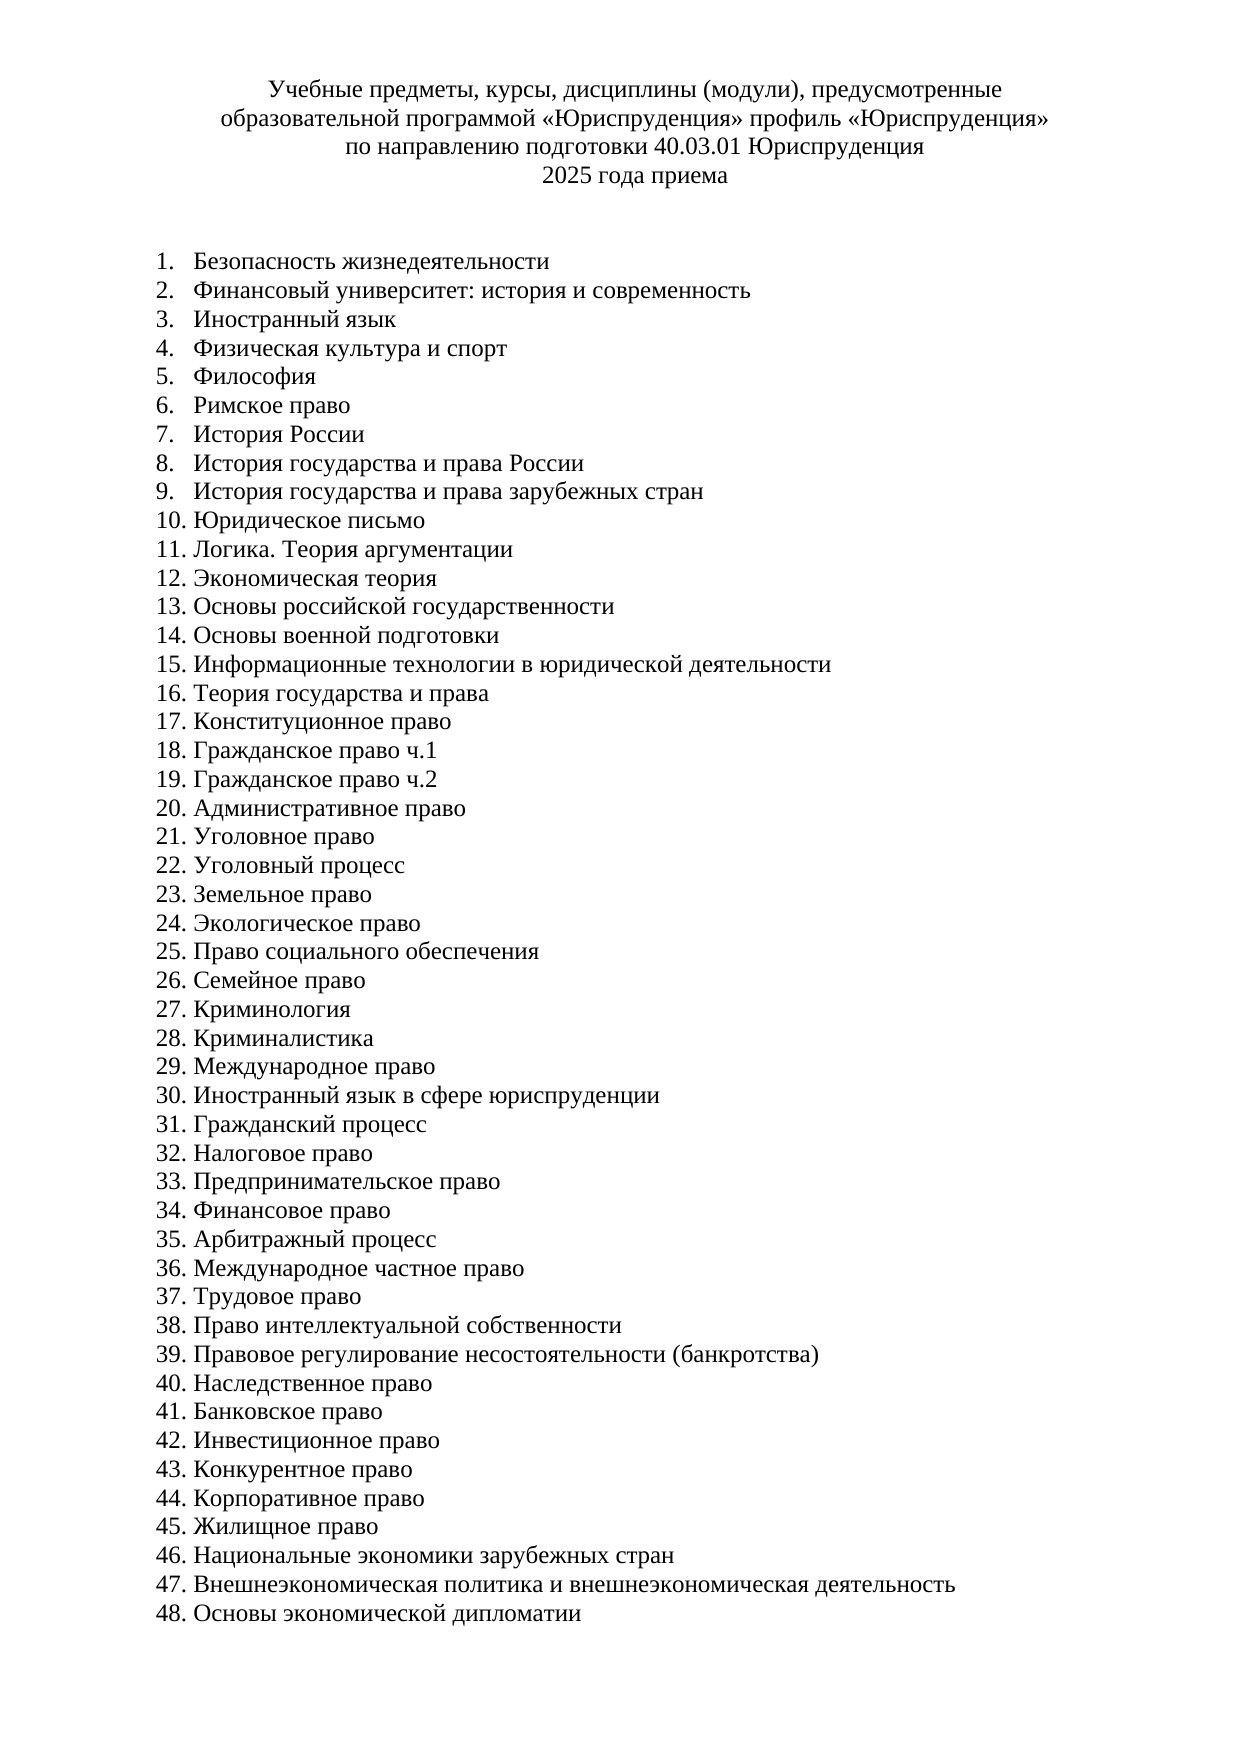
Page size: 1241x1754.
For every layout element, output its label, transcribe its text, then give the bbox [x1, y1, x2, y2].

list Основы экономической дипломатии [156, 1598, 1152, 1626]
list Юридическое письмо [156, 505, 1152, 534]
list Основы военной подготовки [156, 620, 1152, 649]
list Гражданский процесс [156, 1109, 1152, 1138]
list Криминология [156, 994, 1152, 1023]
list Финансовое право [156, 1195, 1152, 1224]
list Жилищное право [156, 1511, 1152, 1540]
list Право социального обеспечения [156, 936, 1152, 965]
list Национальные экономики зарубежных стран [156, 1540, 1152, 1569]
list Экономическая теория [156, 563, 1152, 591]
list Информационные технологии в юридической деятельности [156, 649, 1152, 678]
list Уголовный процесс [156, 850, 1152, 879]
list Теория государства и права [156, 678, 1152, 706]
list История государства и права зарубежных стран [156, 476, 1152, 505]
list Трудовое право [156, 1281, 1152, 1310]
list Налоговое право [156, 1138, 1152, 1166]
list Наследственное право [156, 1368, 1152, 1396]
list Иностранный язык [156, 304, 1152, 333]
list Семейное право [156, 965, 1152, 994]
list Уголовное право [156, 821, 1152, 850]
list Арбитражный процесс [156, 1224, 1152, 1253]
list Инвестиционное право [156, 1425, 1152, 1454]
list Право интеллектуальной собственности [156, 1310, 1152, 1339]
list Правовое регулирование несостоятельности (банкротства) [156, 1339, 1152, 1368]
list Основы российской государственности [156, 591, 1152, 620]
list Римское право [156, 390, 1152, 419]
list Международное частное право [156, 1253, 1152, 1281]
list Банковское право [156, 1396, 1152, 1425]
list История государства и права России [156, 448, 1152, 476]
list Конституционное право [156, 706, 1152, 735]
list Корпоративное право [156, 1483, 1152, 1511]
list Гражданское право ч.2 [156, 764, 1152, 793]
list Криминалистика [156, 1023, 1152, 1051]
list Философия [156, 361, 1152, 390]
list Земельное право [156, 879, 1152, 908]
list Конкурентное право [156, 1454, 1152, 1483]
list Безопасность жизнедеятельности [156, 246, 1152, 275]
list Финансовый университет: история и современность [156, 275, 1152, 304]
text 2025 года приема [118, 160, 1152, 189]
list Предпринимательское право [156, 1166, 1152, 1195]
list Физическая культура и спорт [156, 333, 1152, 361]
list Иностранный язык в сфере юриспруденции [156, 1080, 1152, 1109]
list Административное право [156, 793, 1152, 821]
text образовательной программой «Юриспруденция» профиль «Юриспруденция» [118, 103, 1152, 131]
list Гражданское право ч.1 [156, 735, 1152, 764]
list Экологическое право [156, 908, 1152, 936]
text по направлению подготовки 40.03.01 Юриспруденция [118, 131, 1152, 160]
list История России [156, 419, 1152, 448]
list Внешнеэкономическая политика и внешнеэкономическая деятельность [156, 1569, 1152, 1598]
text Учебные предметы, курсы, дисциплины (модули), предусмотренные [118, 74, 1152, 103]
list Международное право [156, 1051, 1152, 1080]
list Логика. Теория аргументации [156, 534, 1152, 563]
